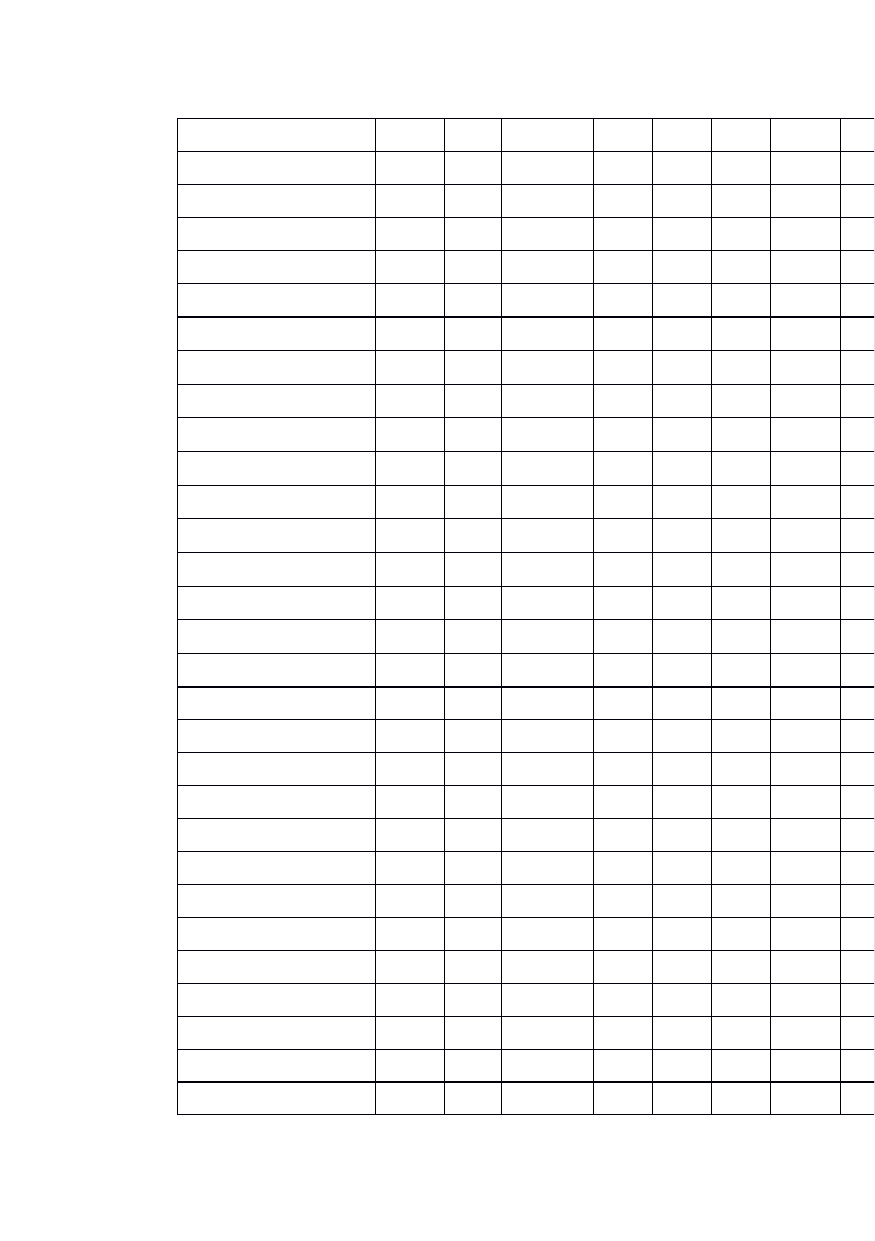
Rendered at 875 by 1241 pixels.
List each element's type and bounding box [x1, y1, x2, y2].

table_cell [771, 720, 840, 752]
table_cell [178, 1017, 375, 1048]
table_cell [445, 786, 501, 818]
table_cell [653, 786, 711, 818]
table_cell [841, 951, 874, 983]
table_cell [502, 918, 593, 950]
table_cell [376, 284, 444, 316]
table_cell [594, 720, 652, 752]
table_cell [653, 951, 711, 983]
table_cell [502, 951, 593, 983]
table_cell [376, 385, 444, 417]
table_cell [376, 152, 444, 184]
table_cell [771, 385, 840, 417]
table_cell [771, 152, 840, 184]
table_cell [502, 452, 593, 484]
table_cell [594, 152, 652, 184]
table_cell [653, 486, 711, 518]
table_cell [653, 119, 711, 151]
table_cell [712, 185, 770, 217]
table_cell [771, 1050, 840, 1081]
table_cell [376, 553, 444, 586]
table_cell [653, 587, 711, 619]
table_cell [841, 519, 874, 552]
table_cell [445, 318, 501, 350]
table_cell [445, 1050, 501, 1081]
table_cell [178, 885, 375, 917]
table_cell [712, 852, 770, 884]
table_cell [445, 852, 501, 884]
table_cell [376, 351, 444, 384]
table_cell [502, 786, 593, 818]
table_cell [376, 786, 444, 818]
table_cell [178, 119, 375, 151]
table_cell [178, 218, 375, 250]
table_cell [841, 720, 874, 752]
table_cell [771, 351, 840, 384]
table_cell [376, 251, 444, 283]
table_cell [653, 418, 711, 451]
table_cell [594, 1017, 652, 1048]
table_cell [653, 218, 711, 250]
table_cell [712, 452, 770, 484]
table_cell [445, 1017, 501, 1048]
table_cell [594, 284, 652, 316]
table_cell [771, 587, 840, 619]
table_cell [653, 688, 711, 719]
table_cell [445, 885, 501, 917]
table_cell [653, 720, 711, 752]
table_cell [502, 885, 593, 917]
table_cell [376, 1083, 444, 1114]
table_cell [376, 452, 444, 484]
table_cell [712, 819, 770, 851]
table_cell [376, 486, 444, 518]
table_cell [376, 984, 444, 1016]
table_cell [502, 553, 593, 586]
table_cell [712, 318, 770, 350]
table_cell [445, 284, 501, 316]
table_cell [712, 951, 770, 983]
table_cell [502, 218, 593, 250]
table_cell [178, 720, 375, 752]
table_cell [841, 620, 874, 653]
table_cell [841, 486, 874, 518]
table_cell [445, 951, 501, 983]
table_cell [594, 885, 652, 917]
table_cell [712, 152, 770, 184]
table_cell [771, 984, 840, 1016]
table_cell [771, 418, 840, 451]
table_cell [594, 688, 652, 719]
table_cell [653, 351, 711, 384]
table_cell [841, 1017, 874, 1048]
table_cell [841, 786, 874, 818]
table_cell [445, 688, 501, 719]
table_cell [653, 620, 711, 653]
table_cell [376, 720, 444, 752]
table_cell [712, 620, 770, 653]
table_cell [653, 918, 711, 950]
table_cell [653, 152, 711, 184]
table_cell [841, 318, 874, 350]
table_cell [653, 318, 711, 350]
table_cell [653, 984, 711, 1016]
table_cell [376, 1017, 444, 1048]
table_cell [445, 119, 501, 151]
table_cell [771, 519, 840, 552]
table_cell [771, 1083, 840, 1114]
table_cell [178, 418, 375, 451]
table_cell [594, 918, 652, 950]
table_cell [445, 720, 501, 752]
table_cell [502, 152, 593, 184]
table_cell [594, 951, 652, 983]
table_cell [594, 819, 652, 851]
table_cell [712, 553, 770, 586]
table_cell [178, 452, 375, 484]
table_cell [771, 119, 840, 151]
table_cell [502, 852, 593, 884]
table_cell [712, 519, 770, 552]
table_cell [841, 152, 874, 184]
table_cell [594, 753, 652, 785]
table_cell [502, 720, 593, 752]
table_cell [178, 1083, 375, 1114]
table_cell [178, 587, 375, 619]
table_cell [841, 688, 874, 719]
table_cell [178, 654, 375, 686]
table_cell [502, 819, 593, 851]
table_cell [594, 351, 652, 384]
table_cell [178, 620, 375, 653]
table_cell [376, 951, 444, 983]
table_cell [771, 251, 840, 283]
table_cell [445, 1083, 501, 1114]
table_cell [594, 984, 652, 1016]
table_cell [594, 620, 652, 653]
table_cell [376, 185, 444, 217]
table_cell [178, 351, 375, 384]
table_cell [594, 119, 652, 151]
table_cell [653, 852, 711, 884]
table_cell [178, 819, 375, 851]
table_cell [376, 819, 444, 851]
table_cell [178, 519, 375, 552]
table_cell [594, 654, 652, 686]
table_cell [502, 519, 593, 552]
table_cell [712, 385, 770, 417]
table_cell [445, 587, 501, 619]
table_cell [502, 1050, 593, 1081]
table_cell [771, 753, 840, 785]
table_cell [594, 1050, 652, 1081]
table_cell [653, 385, 711, 417]
table_cell [445, 620, 501, 653]
table_cell [445, 918, 501, 950]
table_cell [653, 185, 711, 217]
table_cell [653, 251, 711, 283]
table_cell [841, 1083, 874, 1114]
table_cell [841, 553, 874, 586]
table_cell [841, 119, 874, 151]
table_cell [178, 251, 375, 283]
table_cell [712, 351, 770, 384]
table_cell [445, 984, 501, 1016]
table_cell [841, 885, 874, 917]
table_cell [712, 1017, 770, 1048]
table_cell [841, 918, 874, 950]
table_cell [178, 753, 375, 785]
table_cell [594, 418, 652, 451]
table_cell [771, 688, 840, 719]
table_cell [502, 654, 593, 686]
table_cell [594, 786, 652, 818]
table_cell [376, 119, 444, 151]
table_cell [502, 119, 593, 151]
table_cell [771, 786, 840, 818]
table_cell [445, 218, 501, 250]
table_cell [376, 218, 444, 250]
table_cell [771, 284, 840, 316]
table_cell [712, 1083, 770, 1114]
table_cell [841, 1050, 874, 1081]
table_cell [594, 519, 652, 552]
table_cell [376, 852, 444, 884]
table_cell [445, 486, 501, 518]
table_cell [594, 486, 652, 518]
table_cell [178, 284, 375, 316]
table_cell [502, 486, 593, 518]
table_cell [771, 1017, 840, 1048]
table_cell [712, 218, 770, 250]
table_cell [178, 852, 375, 884]
table_cell [178, 984, 375, 1016]
table_cell [594, 852, 652, 884]
table_cell [653, 1083, 711, 1114]
table_cell [841, 251, 874, 283]
table_cell [445, 385, 501, 417]
table_cell [445, 351, 501, 384]
table_cell [771, 654, 840, 686]
table_cell [376, 918, 444, 950]
table_cell [841, 185, 874, 217]
table_cell [712, 654, 770, 686]
table_cell [653, 819, 711, 851]
table_cell [502, 587, 593, 619]
table_cell [445, 654, 501, 686]
table_cell [771, 620, 840, 653]
table_cell [771, 951, 840, 983]
table_cell [376, 620, 444, 653]
table_cell [502, 418, 593, 451]
table_cell [376, 753, 444, 785]
table_cell [502, 385, 593, 417]
table_cell [502, 185, 593, 217]
table_cell [712, 251, 770, 283]
table_cell [178, 553, 375, 586]
table_cell [178, 318, 375, 350]
table_cell [712, 119, 770, 151]
table_cell [841, 351, 874, 384]
table_cell [771, 885, 840, 917]
table_cell [376, 1050, 444, 1081]
table_cell [376, 418, 444, 451]
table_cell [771, 553, 840, 586]
table_cell [594, 385, 652, 417]
table_cell [771, 486, 840, 518]
table_cell [376, 688, 444, 719]
table_cell [594, 587, 652, 619]
table_cell [594, 185, 652, 217]
table_cell [594, 251, 652, 283]
table_cell [653, 654, 711, 686]
table_cell [771, 185, 840, 217]
table_cell [502, 284, 593, 316]
table_cell [712, 918, 770, 950]
table_cell [841, 452, 874, 484]
table_cell [712, 486, 770, 518]
table_cell [653, 1050, 711, 1081]
table_cell [653, 885, 711, 917]
table_cell [771, 218, 840, 250]
table_cell [841, 984, 874, 1016]
table_cell [502, 1017, 593, 1048]
table_cell [712, 284, 770, 316]
table_cell [502, 688, 593, 719]
table_cell [712, 885, 770, 917]
table_cell [376, 587, 444, 619]
table_cell [653, 519, 711, 552]
table_cell [502, 1083, 593, 1114]
table_cell [502, 620, 593, 653]
table_cell [445, 418, 501, 451]
table_cell [445, 452, 501, 484]
table_cell [594, 452, 652, 484]
table_cell [771, 318, 840, 350]
table_cell [841, 654, 874, 686]
table_cell [712, 753, 770, 785]
table_cell [445, 519, 501, 552]
table_cell [841, 418, 874, 451]
table_cell [178, 1050, 375, 1081]
table_cell [712, 786, 770, 818]
table_cell [594, 1083, 652, 1114]
table_cell [653, 553, 711, 586]
table_cell [445, 185, 501, 217]
table_cell [178, 918, 375, 950]
table_cell [841, 753, 874, 785]
table_cell [376, 885, 444, 917]
table_cell [653, 452, 711, 484]
table_cell [445, 251, 501, 283]
table_cell [376, 318, 444, 350]
table_cell [502, 753, 593, 785]
table_cell [653, 1017, 711, 1048]
table_cell [178, 688, 375, 719]
table_cell [502, 984, 593, 1016]
table_cell [771, 918, 840, 950]
table_cell [376, 654, 444, 686]
table_cell [712, 418, 770, 451]
table_cell [712, 587, 770, 619]
table_cell [178, 951, 375, 983]
table_cell [178, 486, 375, 518]
table_cell [841, 852, 874, 884]
table_cell [712, 984, 770, 1016]
table_cell [712, 1050, 770, 1081]
table_cell [178, 385, 375, 417]
table_cell [178, 786, 375, 818]
table_cell [712, 688, 770, 719]
table_cell [502, 318, 593, 350]
table_cell [502, 351, 593, 384]
table_cell [771, 452, 840, 484]
table_cell [178, 152, 375, 184]
table_cell [841, 587, 874, 619]
table_cell [445, 753, 501, 785]
table_cell [445, 152, 501, 184]
table_cell [178, 185, 375, 217]
table_cell [841, 819, 874, 851]
table_cell [841, 218, 874, 250]
table_cell [771, 852, 840, 884]
table_cell [653, 284, 711, 316]
table_cell [712, 720, 770, 752]
table_cell [653, 753, 711, 785]
table_cell [841, 385, 874, 417]
table_cell [594, 218, 652, 250]
table_cell [841, 284, 874, 316]
table_cell [445, 553, 501, 586]
table_cell [594, 553, 652, 586]
table_cell [376, 519, 444, 552]
table_cell [445, 819, 501, 851]
table_cell [502, 251, 593, 283]
table_cell [771, 819, 840, 851]
table_cell [594, 318, 652, 350]
